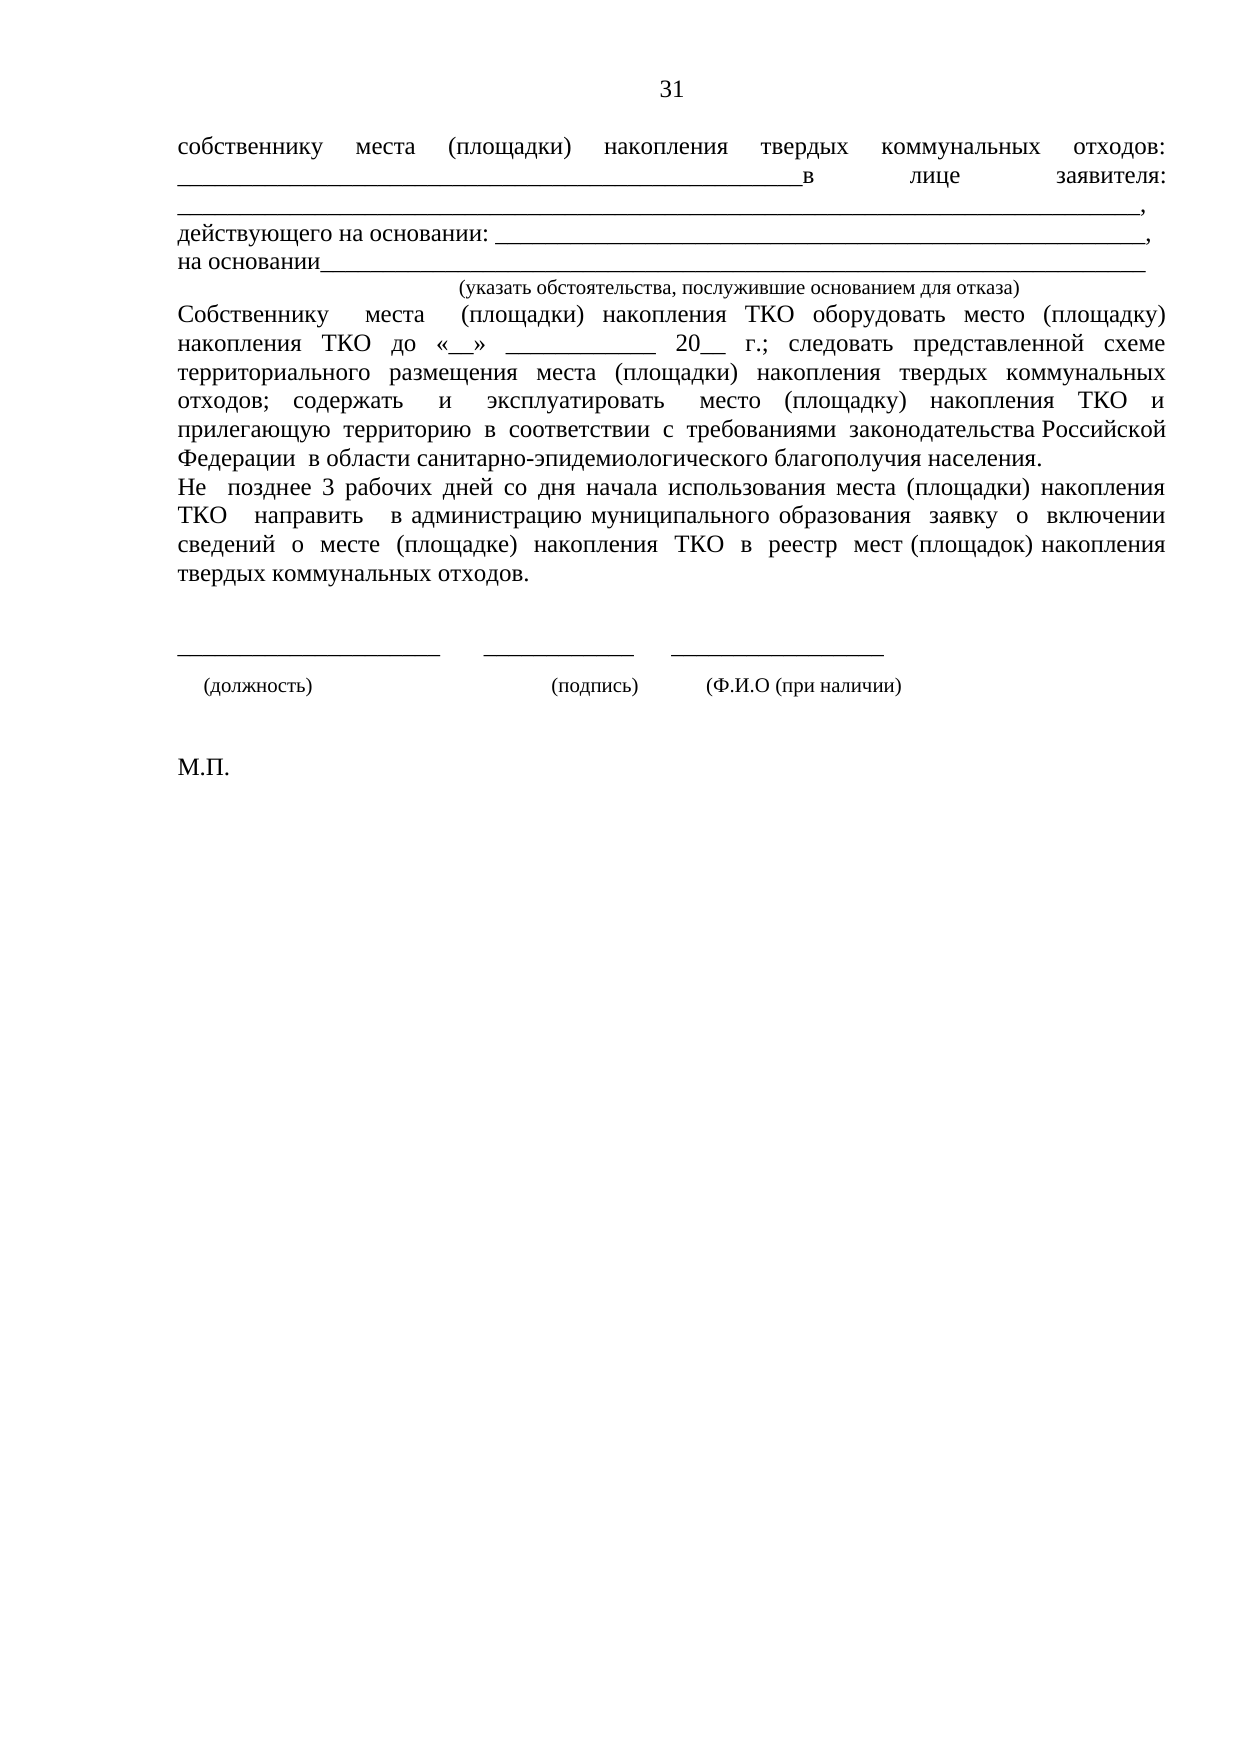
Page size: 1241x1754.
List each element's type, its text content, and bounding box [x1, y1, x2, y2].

subtitle действующего на основании: ____________________________________________________, [177, 218, 1167, 246]
subtitle (указать обстоятельства, послужившие основанием для отказа) [177, 275, 1167, 299]
subtitle Не позднее 3 рабочих дней со дня начала использования места (площадки) накопления ТКО направить в администрацию муниципального образования заявку о включении сведений о месте (площадке) накопления ТКО в реестр мест (площадок) накопления твердых коммунальных отходов. [177, 472, 1167, 587]
subtitle на основании__________________________________________________________________ [177, 246, 1167, 275]
subtitle собственнику места (площадки) накопления твердых коммунальных отходов: __________________________________________________в лице заявителя: _____________________________________________________________________________, [177, 131, 1167, 218]
subtitle _____________________ ____________ _________________ [177, 630, 1167, 658]
subtitle М.П. [177, 752, 1167, 781]
subtitle (должность) (подпись) (Ф.И.О (при наличии) [177, 673, 1167, 697]
subtitle Собственнику места (площадки) накопления ТКО оборудовать место (площадку) накопления ТКО до «__» ____________ 20__ г.; следовать представленной схеме территориального размещения места (площадки) накопления твердых коммунальных отходов; содержать и эксплуатировать место (площадку) накопления ТКО и прилегающую территорию в соответствии с требованиями законодательства Российской Федерации в области санитарно-эпидемиологического благополучия населения. [177, 299, 1167, 472]
